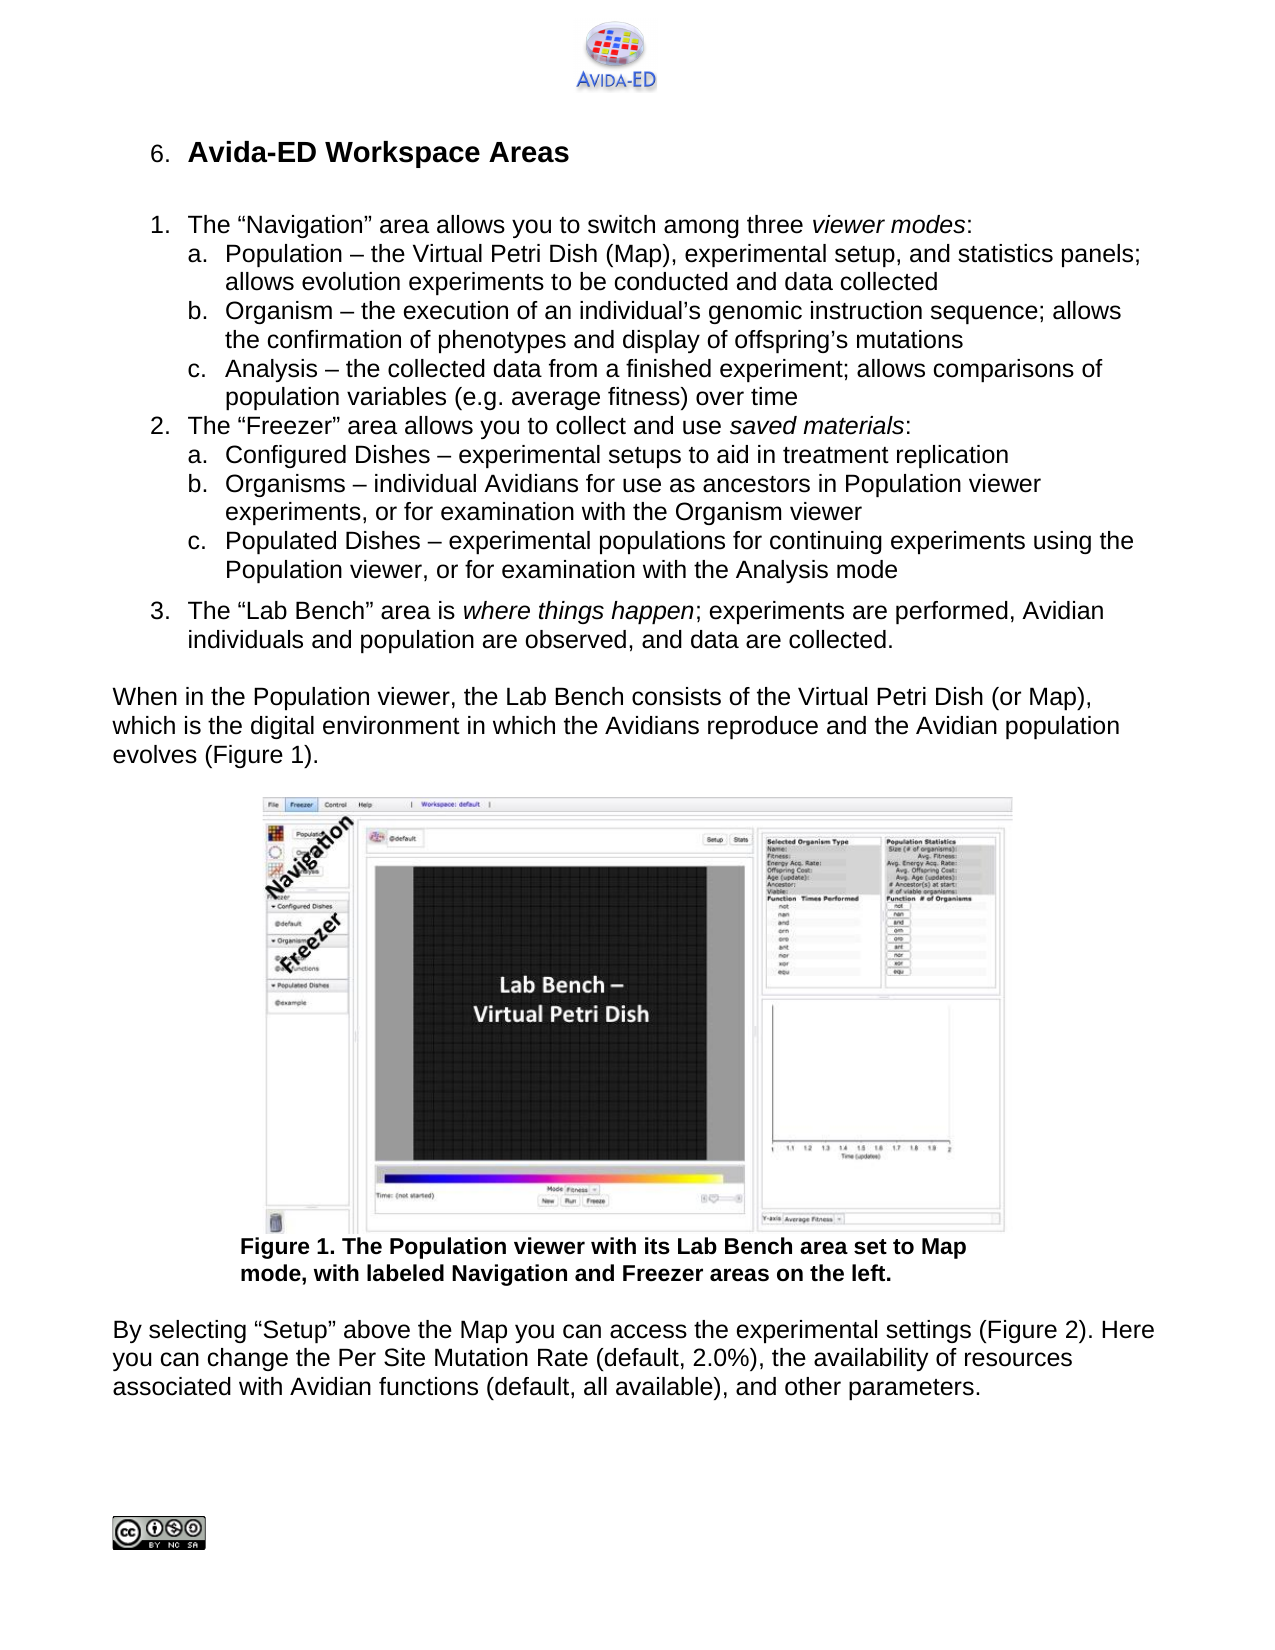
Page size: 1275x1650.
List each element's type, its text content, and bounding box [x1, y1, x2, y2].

list Analysis – the collected data from a finished experiment; allows comparisons of population variables (e.g. average fitness) over time [187, 353, 1162, 411]
list Organisms – individual Avidians for use as ancestors in Population viewer experiments, or for examination with the Organism viewer [187, 468, 1162, 526]
picture [262, 797, 1013, 1234]
list Organism – the execution of an individual’s genomic instruction sequence; allows the confirmation of phenotypes and display of offspring’s mutations [187, 296, 1162, 353]
text Figure 1. The Population viewer with its Lab Bench area set to Map mode, with labeled Navigation and Freezer areas on the left. [240, 1233, 1026, 1286]
picture [112, 1516, 206, 1550]
list The “Freezer” area allows you to collect and use saved materials: [150, 411, 1162, 440]
text When in the Population viewer, the Lab Bench consists of the Virtual Petri Dish (or Map), which is the digital environment in which the Avidians reproduce and the Avidian population evolves (Figure 1). [112, 682, 1162, 768]
picture [573, 18, 658, 93]
list Configured Dishes – experimental setups to aid in treatment replication [187, 440, 1162, 468]
list The “Navigation” area allows you to switch among three viewer modes: [150, 210, 1162, 238]
list Population – the Virtual Petri Dish (Map), experimental setup, and statistics panels; allows evolution experiments to be conducted and data collected [187, 238, 1162, 296]
list The “Lab Bench” area is where things happen; experiments are performed, Avidian individuals and population are observed, and data are collected. [150, 596, 1162, 653]
text By selecting “Setup” above the Map you can access the experimental settings (Figure 2). Here you can change the Per Site Mutation Rate (default, 2.0%), the availability of resources associated with Avidian functions (default, all available), and other parameters. [112, 1315, 1162, 1401]
list Populated Dishes – experimental populations for continuing experiments using the Population viewer, or for examination with the Analysis mode [187, 526, 1162, 583]
